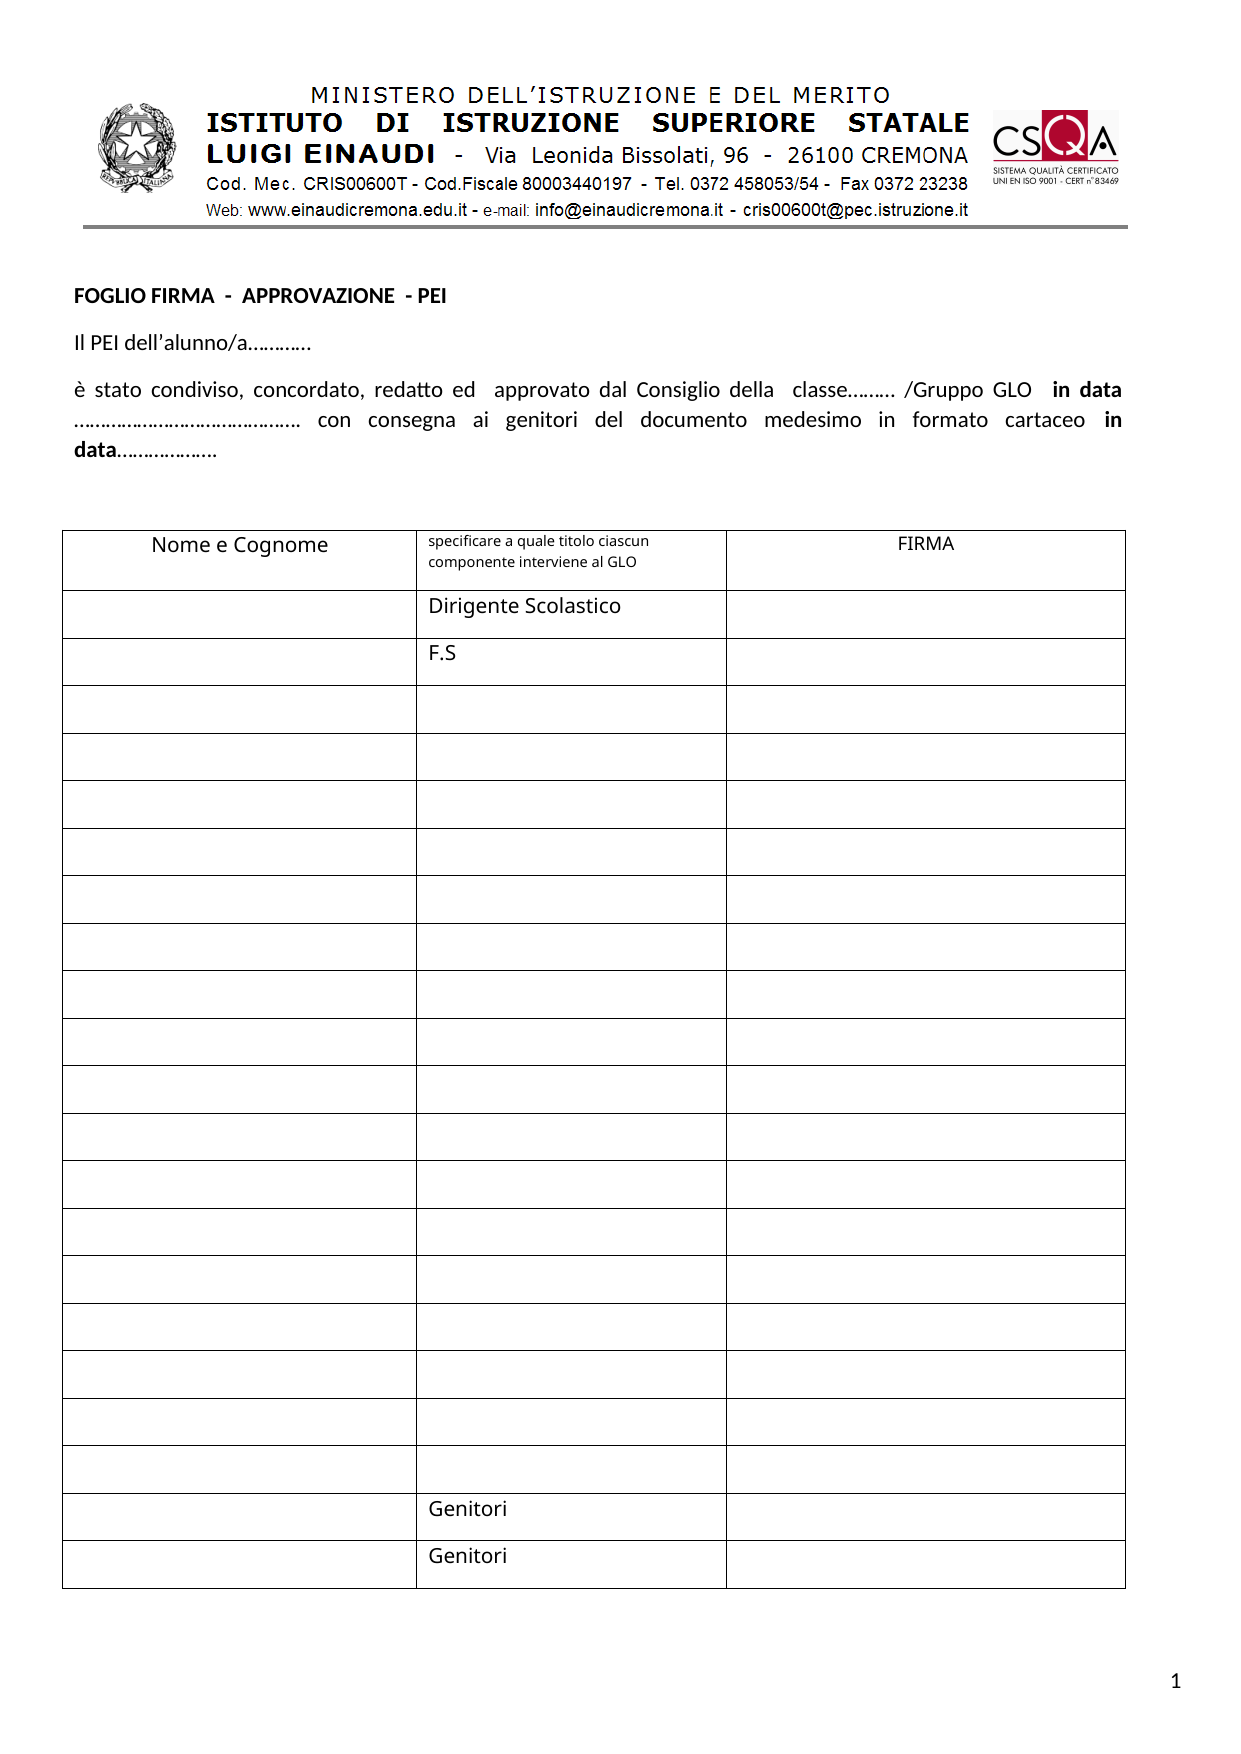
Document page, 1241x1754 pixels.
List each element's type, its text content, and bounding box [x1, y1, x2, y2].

table_cell [63, 1304, 416, 1350]
table_cell [417, 924, 726, 970]
text FOGLIO FIRMA - APPROVAZIONE - PEI [74, 281, 1181, 309]
table_header Nome e Cognome [63, 531, 416, 590]
table_cell [727, 1161, 1125, 1208]
table_cell [63, 639, 416, 685]
table_cell [727, 1351, 1125, 1398]
table_cell [63, 591, 416, 637]
table_cell [63, 1256, 416, 1303]
table_cell [727, 686, 1125, 733]
table_cell Genitori [417, 1494, 726, 1540]
table_cell [417, 1304, 726, 1350]
table_cell [63, 1541, 416, 1588]
table_cell [417, 1446, 726, 1493]
table_cell [417, 1114, 726, 1160]
table_cell [63, 686, 416, 733]
table_cell [727, 1494, 1125, 1540]
table_cell [63, 1494, 416, 1540]
table_cell [63, 1351, 416, 1398]
table_cell [727, 591, 1125, 637]
table_cell [417, 1399, 726, 1445]
table_cell [417, 1351, 726, 1398]
table_cell [727, 1019, 1125, 1065]
table_cell [417, 1209, 726, 1255]
table_cell [63, 1019, 416, 1065]
table_cell Dirigente Scolastico [417, 591, 726, 637]
table_cell [63, 971, 416, 1018]
table_cell [63, 876, 416, 923]
table_cell [63, 924, 416, 970]
table_header FIRMA [727, 531, 1125, 590]
table_cell [417, 1066, 726, 1113]
table_cell F.S [417, 639, 726, 685]
table_cell [727, 781, 1125, 828]
table_cell [727, 1541, 1125, 1588]
table_cell [63, 734, 416, 780]
table_cell [727, 924, 1125, 970]
table_cell [417, 829, 726, 875]
table_cell [63, 1446, 416, 1493]
table_cell [417, 971, 726, 1018]
table_cell [417, 1161, 726, 1208]
table_cell [727, 829, 1125, 875]
table_cell [727, 971, 1125, 1018]
table_cell [417, 781, 726, 828]
table_header specificare a quale titolo ciascun componente interviene al GLO [417, 531, 726, 590]
table_cell [63, 1399, 416, 1445]
table_cell [417, 1019, 726, 1065]
table_cell [727, 1304, 1125, 1350]
table_cell [417, 876, 726, 923]
text Il PEI dell’alunno/a………… [74, 328, 1181, 356]
table_cell [727, 1256, 1125, 1303]
table_cell Genitori [417, 1541, 726, 1588]
table_cell [63, 1114, 416, 1160]
table_cell [417, 686, 726, 733]
table_cell [727, 1399, 1125, 1445]
table_cell [727, 1066, 1125, 1113]
table_cell [417, 734, 726, 780]
table_cell [727, 1114, 1125, 1160]
table_cell [727, 639, 1125, 685]
table_cell [63, 1209, 416, 1255]
table_cell [63, 829, 416, 875]
text è stato condiviso, concordato, redatto ed approvato dal Consiglio della classe……… /Gruppo GLO in data ……………………………………. con consegna ai genitori del documento medesimo in formato cartaceo in data………………. [74, 375, 1122, 463]
table_cell [63, 781, 416, 828]
table_cell [727, 876, 1125, 923]
table_cell [727, 734, 1125, 780]
picture [73, 73, 1137, 235]
table_cell [63, 1161, 416, 1208]
table_cell [727, 1446, 1125, 1493]
table_cell [727, 1209, 1125, 1255]
table_cell [63, 1066, 416, 1113]
table_cell [417, 1256, 726, 1303]
